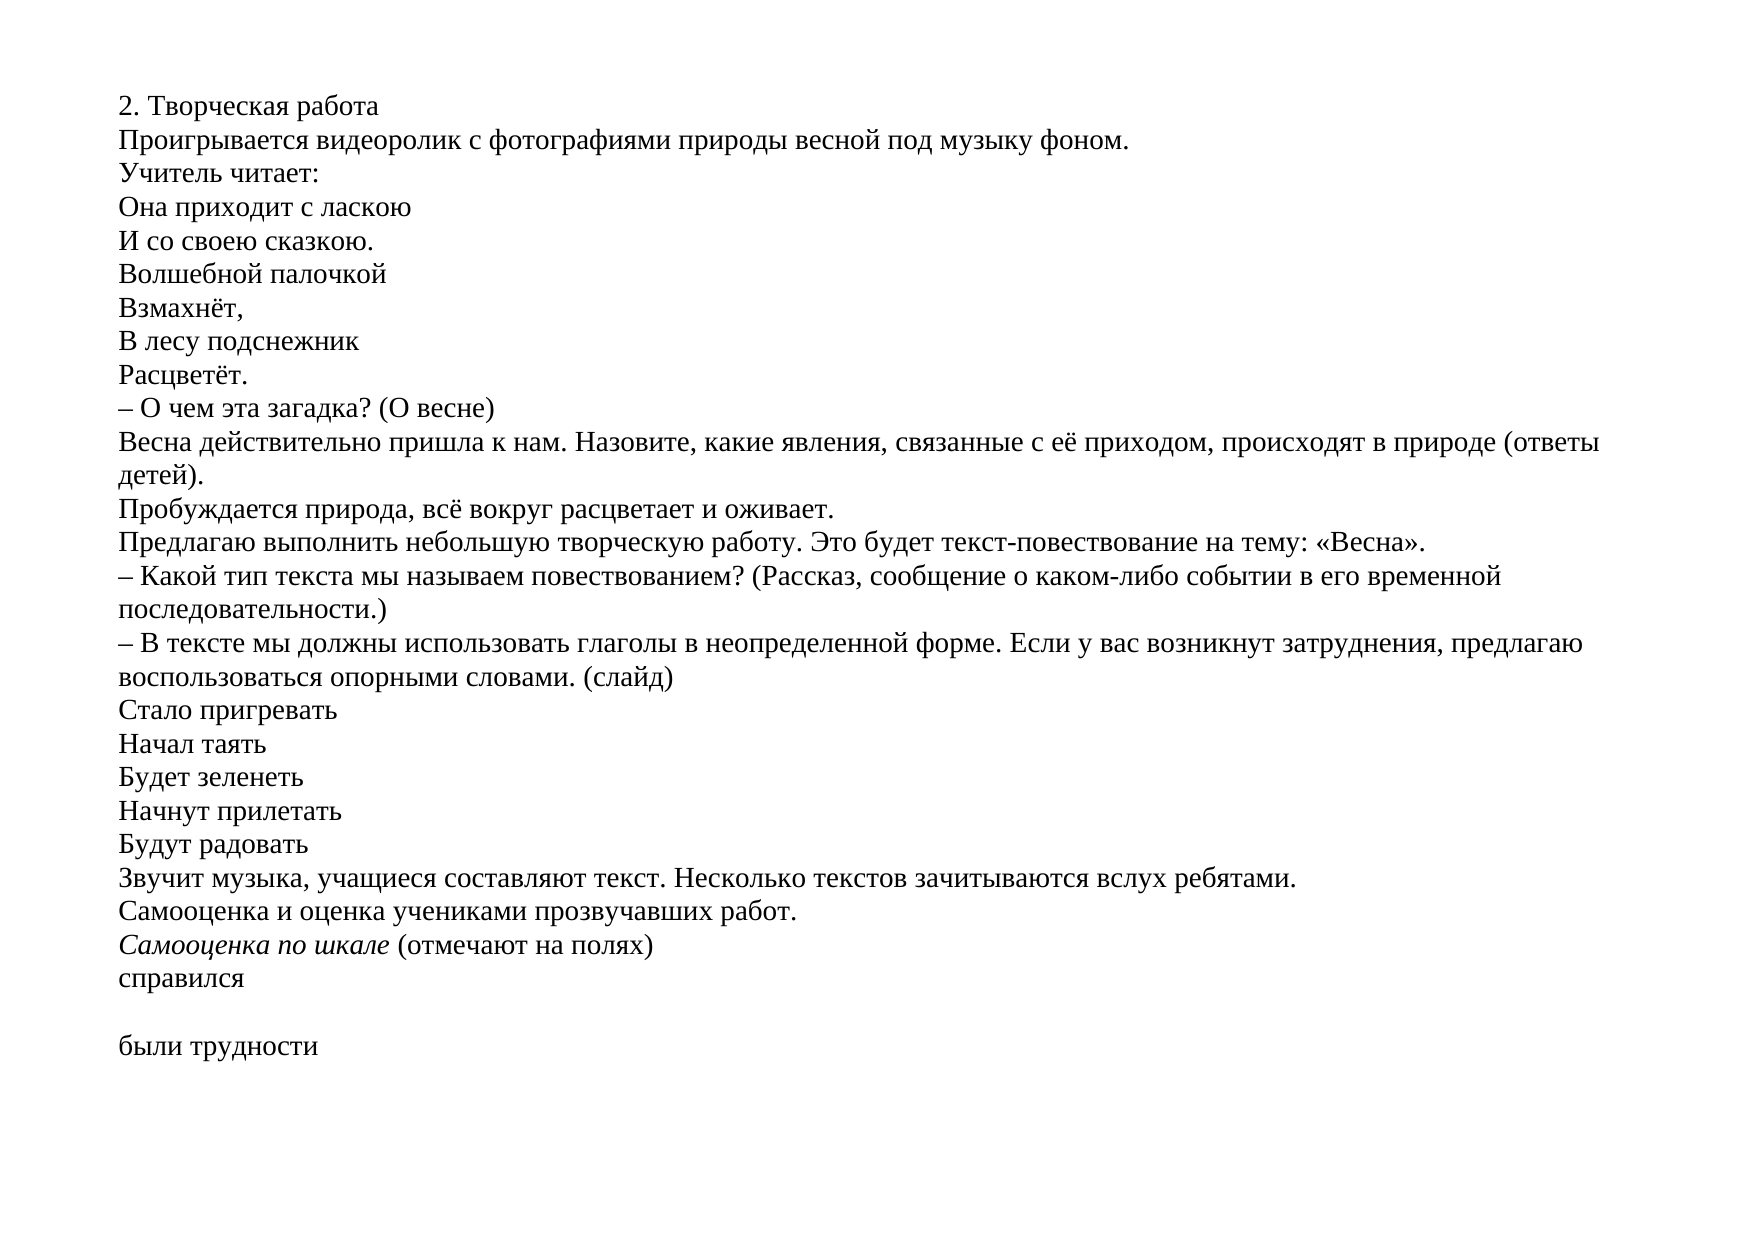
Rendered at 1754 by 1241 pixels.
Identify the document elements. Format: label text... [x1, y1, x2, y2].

text – В тексте мы должны использовать глаголы в неопределенной форме. Если у вас возникнут затруднения, предлагаю воспользоваться опорными словами. (слайд) [118, 625, 1636, 692]
text Звучит музыка, учащиеся составляют текст. Несколько текстов зачитываются вслух ребятами. [118, 860, 1636, 893]
text Самооценка по шкале (отмечают на полях) [118, 927, 1636, 961]
text Весна действительно пришла к нам. Назовите, какие явления, связанные с её приходом, происходят в природе (ответы детей). [118, 424, 1636, 491]
text Волшебной палочкой [118, 256, 1636, 290]
text – О чем эта загадка? (О весне) [118, 390, 1636, 424]
text справился [118, 961, 1636, 994]
text 2. Творческая работа [118, 88, 1636, 122]
text Самооценка и оценка учениками прозвучавших работ. [118, 893, 1636, 927]
text Взмахнёт, [118, 290, 1636, 323]
text Будут радовать [118, 826, 1636, 860]
text Пробуждается природа, всё вокруг расцветает и оживает. [118, 491, 1636, 524]
text Расцветёт. [118, 357, 1636, 390]
text Будет зеленеть [118, 759, 1636, 793]
text И со своею сказкою. [118, 223, 1636, 256]
text – Какой тип текста мы называем повествованием? (Рассказ, сообщение о каком-либо событии в его временной последовательности.) [118, 558, 1636, 625]
text были трудности [118, 1028, 1636, 1061]
text Она приходит с ласкою [118, 189, 1636, 223]
text Предлагаю выполнить небольшую творческую работу. Это будет текст-повествование на тему: «Весна». [118, 524, 1636, 558]
text Стало пригревать [118, 692, 1636, 726]
text Начал таять [118, 726, 1636, 759]
text В лесу подснежник [118, 323, 1636, 357]
text Учитель читает: [118, 156, 1636, 189]
text Начнут прилетать [118, 793, 1636, 826]
text Проигрывается видеоролик с фотографиями природы весной под музыку фоном. [118, 122, 1636, 156]
